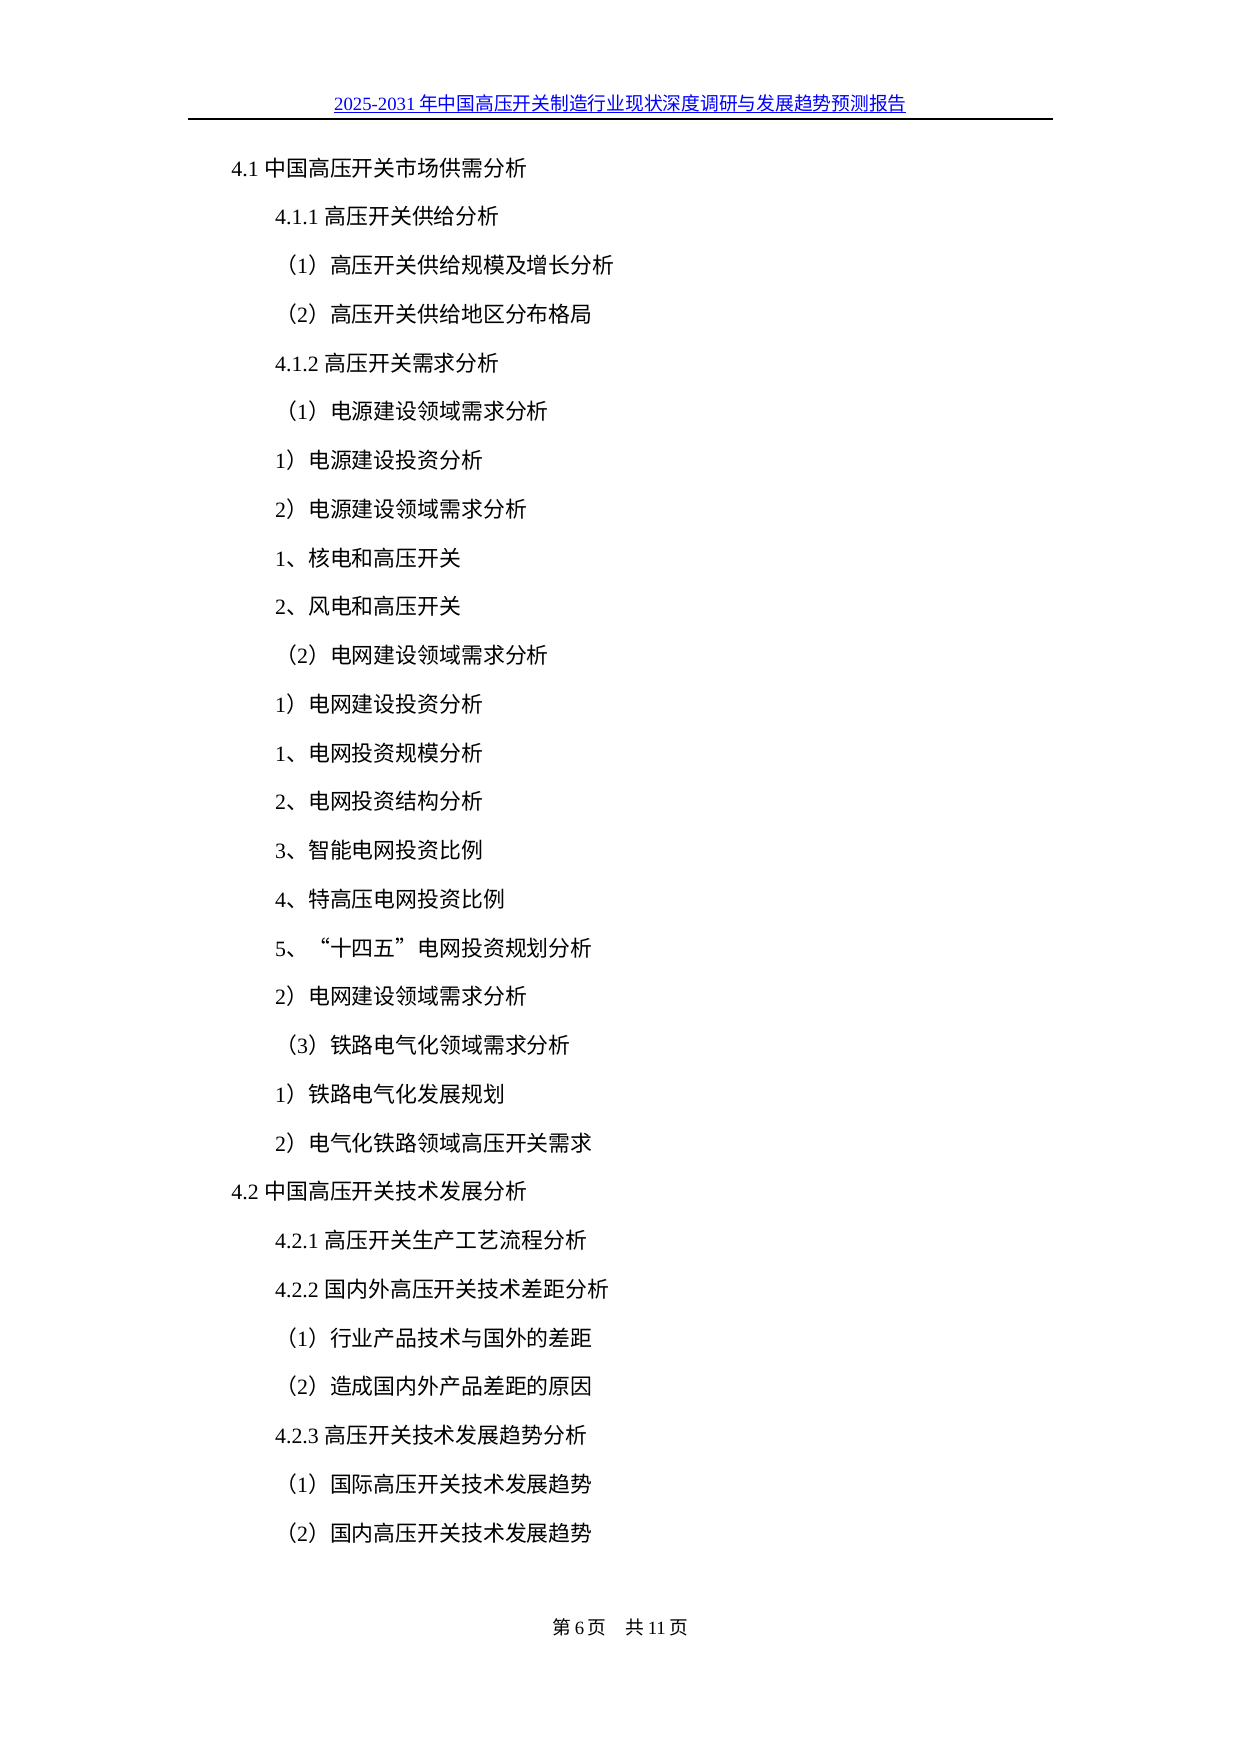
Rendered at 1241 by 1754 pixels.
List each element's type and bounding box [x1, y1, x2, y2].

text [187, 150, 1053, 1548]
